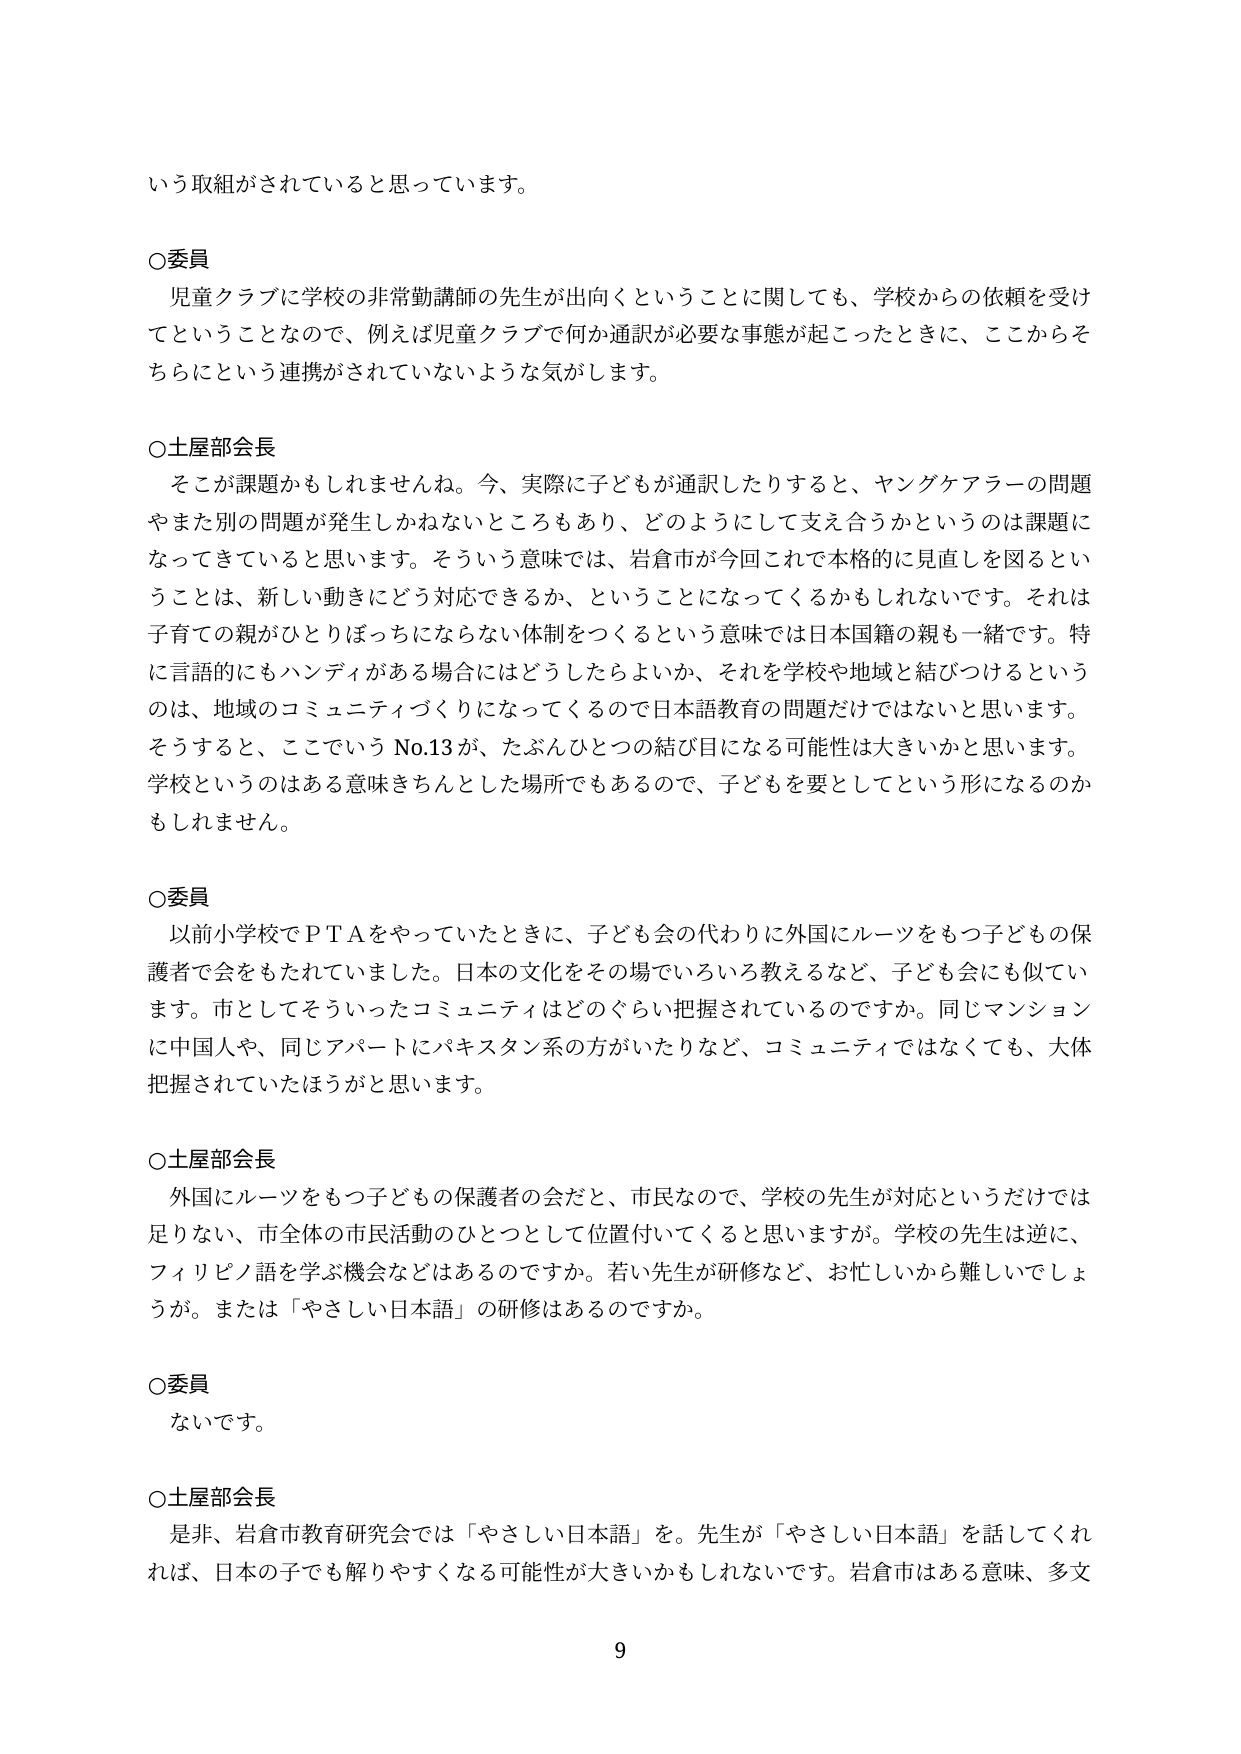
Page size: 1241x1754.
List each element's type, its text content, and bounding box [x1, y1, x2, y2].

text ○土屋部会長 [148, 1477, 1092, 1514]
text ないです。 [148, 1402, 1092, 1439]
text ○委員 [148, 877, 1092, 914]
text そこが課題かもしれませんね。今、実際に子どもが通訳したりすると、ヤングケアラーの問題やまた別の問題が発生しかねないところもあり、どのようにして支え合うかというのは課題になってきていると思います。そういう意味では、岩倉市が今回これで本格的に見直しを図るということは、新しい動きにどう対応できるか、ということになってくるかもしれないです。それは子育ての親がひとりぼっちにならない体制をつくるという意味では日本国籍の親も一緒です。特に言語的にもハンディがある場合にはどうしたらよいか、それを学校や地域と結びつけるというのは、地域のコミュニティづくりになってくるので日本語教育の問題だけではないと思います。そうすると、ここでいうNo.13が、たぶんひとつの結び目になる可能性は大きいかと思います。学校というのはある意味きちんとした場所でもあるので、子どもを要としてという形になるのかもしれません。 [148, 464, 1092, 839]
text ○土屋部会長 [148, 427, 1092, 464]
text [148, 1514, 1092, 1589]
text 以前小学校でＰＴＡをやっていたときに、子ども会の代わりに外国にルーツをもつ子どもの保護者で会をもたれていました。日本の文化をその場でいろいろ教えるなど、子ども会にも似ています。市としてそういったコミュニティはどのぐらい把握されているのですか。同じマンションに中国人や、同じアパートにパキスタン系の方がいたりなど、コミュニティではなくても、大体把握されていたほうがと思います。 [148, 914, 1092, 1102]
text 児童クラブに学校の非常勤講師の先生が出向くということに関しても、学校からの依頼を受けてということなので、例えば児童クラブで何か通訳が必要な事態が起こったときに、ここからそちらにという連携がされていないような気がします。 [148, 277, 1092, 389]
text 外国にルーツをもつ子どもの保護者の会だと、市民なので、学校の先生が対応というだけでは足りない、市全体の市民活動のひとつとして位置付いてくると思いますが。学校の先生は逆に、フィリピノ語を学ぶ機会などはあるのですか。若い先生が研修など、お忙しいから難しいでしょうが。または「やさしい日本語」の研修はあるのですか。 [148, 1177, 1092, 1327]
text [148, 164, 1092, 202]
text ○委員 [148, 1364, 1092, 1402]
text ○土屋部会長 [148, 1139, 1092, 1177]
text ○委員 [148, 239, 1092, 277]
